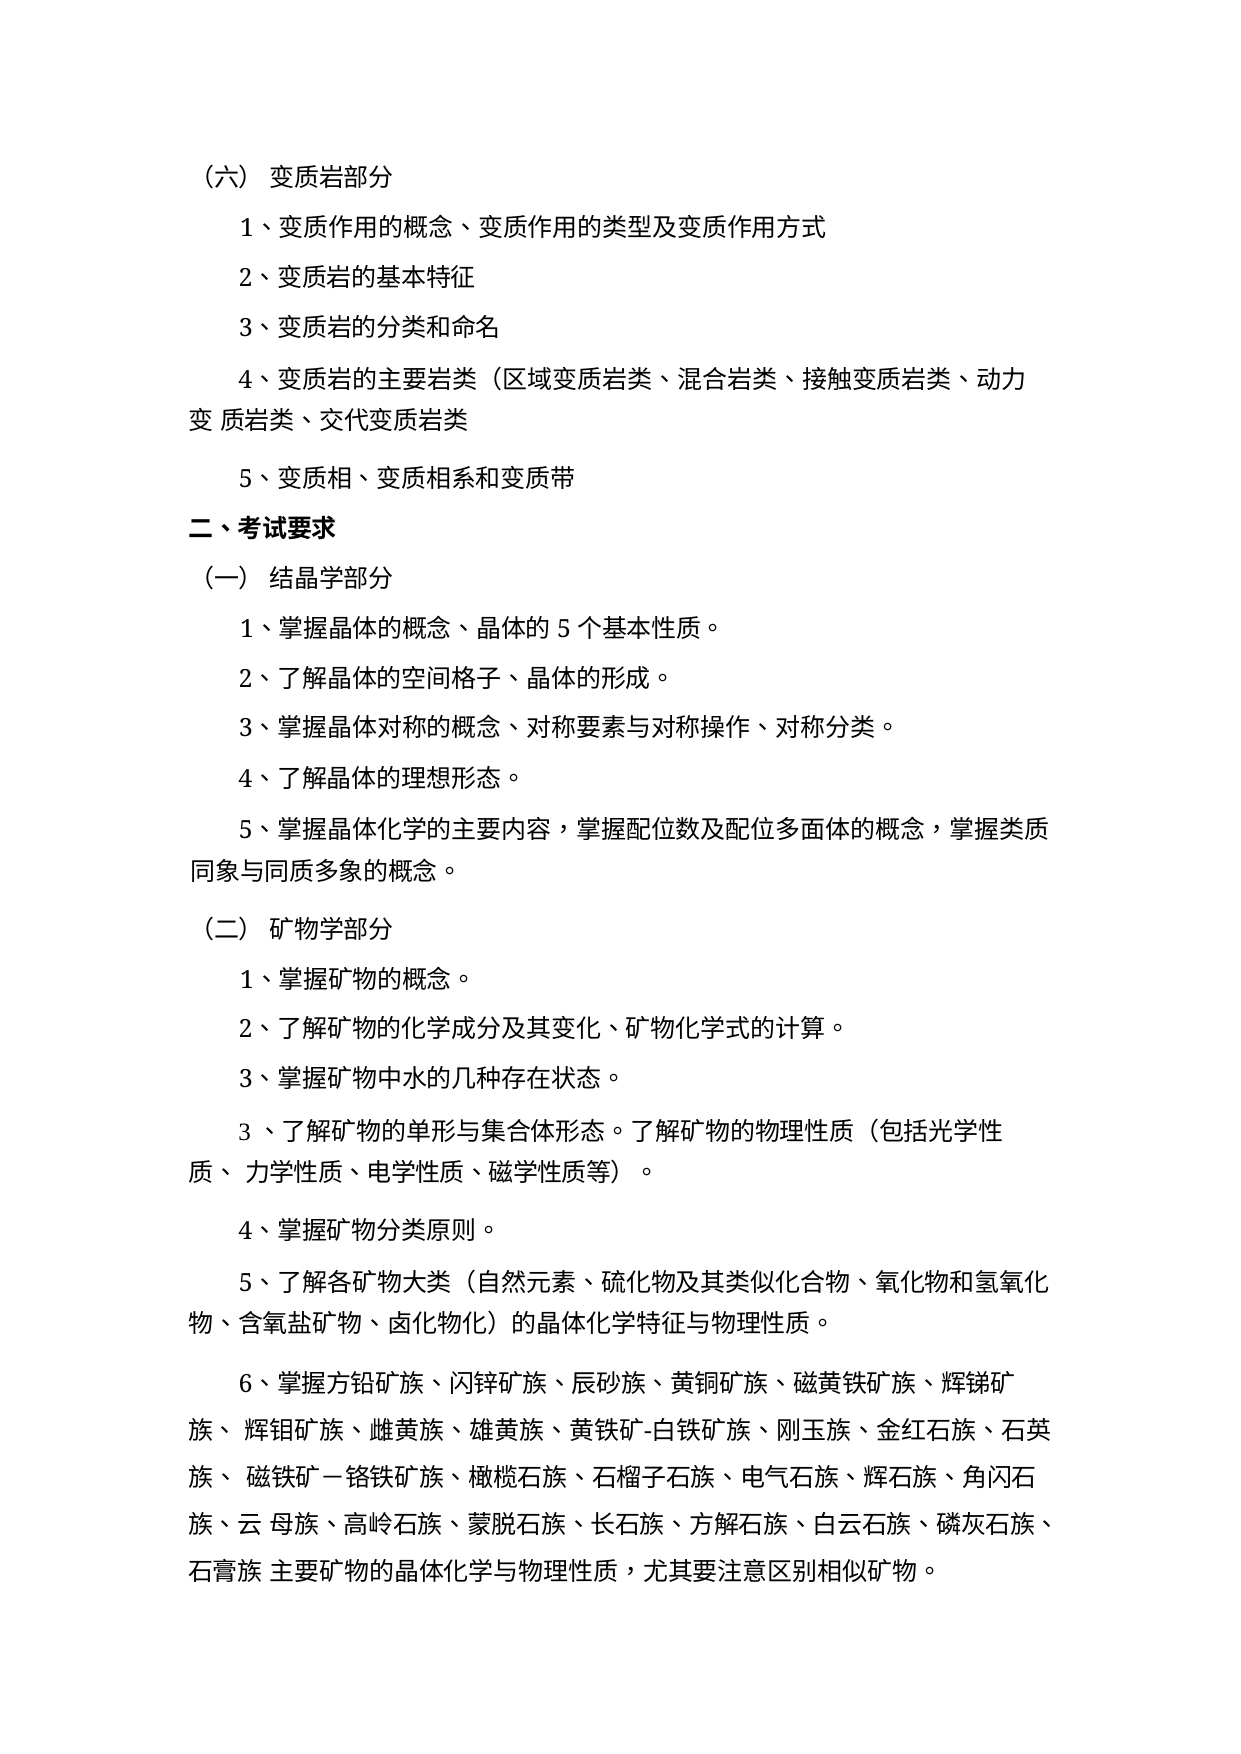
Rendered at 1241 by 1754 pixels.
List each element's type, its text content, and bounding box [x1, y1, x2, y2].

text 2、了解晶体的空间格子、晶体的形成。 [238, 662, 1061, 693]
text 6、掌握方铅矿族、闪锌矿族、辰砂族、黄铜矿族、磁黄铁矿族、辉锑矿族、 辉钼矿族、雌黄族、雄黄族、黄铁矿-白铁矿族、刚玉族、金红石族、石英族、 磁铁矿－铬铁矿族、橄榄石族、石榴子石族、电气石族、辉石族、角闪石族、云 母族、高岭石族、蒙脱石族、长石族、方解石族、白云石族、磷灰石族、石膏族 主要矿物的晶体化学与物理性质，尤其要注意区别相似矿物。 [188, 1366, 1061, 1587]
text 3、变质岩的分类和命名 [238, 311, 1061, 342]
text （六） 变质岩部分 [189, 162, 1061, 193]
text 4、了解晶体的理想形态。 [238, 762, 1061, 793]
text 1、变质作用的概念、变质作用的类型及变质作用方式 [240, 212, 1061, 242]
text （二） 矿物学部分 [189, 913, 1061, 944]
text 3、掌握矿物中水的几种存在状态。 [238, 1063, 1061, 1094]
text 2、变质岩的基本特征 [238, 261, 1061, 292]
text 5、了解各矿物大类（自然元素、硫化物及其类似化合物、氧化物和氢氧化 物、含氧盐矿物、卤化物化）的晶体化学特征与物理性质。 [188, 1264, 1050, 1339]
text 二、考试要求 [188, 512, 1061, 543]
text （一） 结晶学部分 [189, 562, 1061, 593]
text 5、掌握晶体化学的主要内容，掌握配位数及配位多面体的概念，掌握类质 同象与同质多象的概念。 [191, 812, 1050, 887]
text 1、掌握矿物的概念。 [240, 963, 1061, 994]
text 3 、了解矿物的单形与集合体形态。了解矿物的物理性质（包括光学性质、 力学性质、电学性质、磁学性质等）。 [188, 1113, 1049, 1188]
text 3、掌握晶体对称的概念、对称要素与对称操作、对称分类。 [238, 712, 1061, 743]
text 1、掌握晶体的概念、晶体的 5 个基本性质。 [240, 612, 1061, 643]
text 4、变质岩的主要岩类（区域变质岩类、混合岩类、接触变质岩类、动力变 质岩类、交代变质岩类 [188, 361, 1050, 437]
text 2、了解矿物的化学成分及其变化、矿物化学式的计算。 [238, 1013, 1061, 1044]
text 4、掌握矿物分类原则。 [238, 1214, 1061, 1245]
text 5、变质相、变质相系和变质带 [238, 463, 1061, 493]
